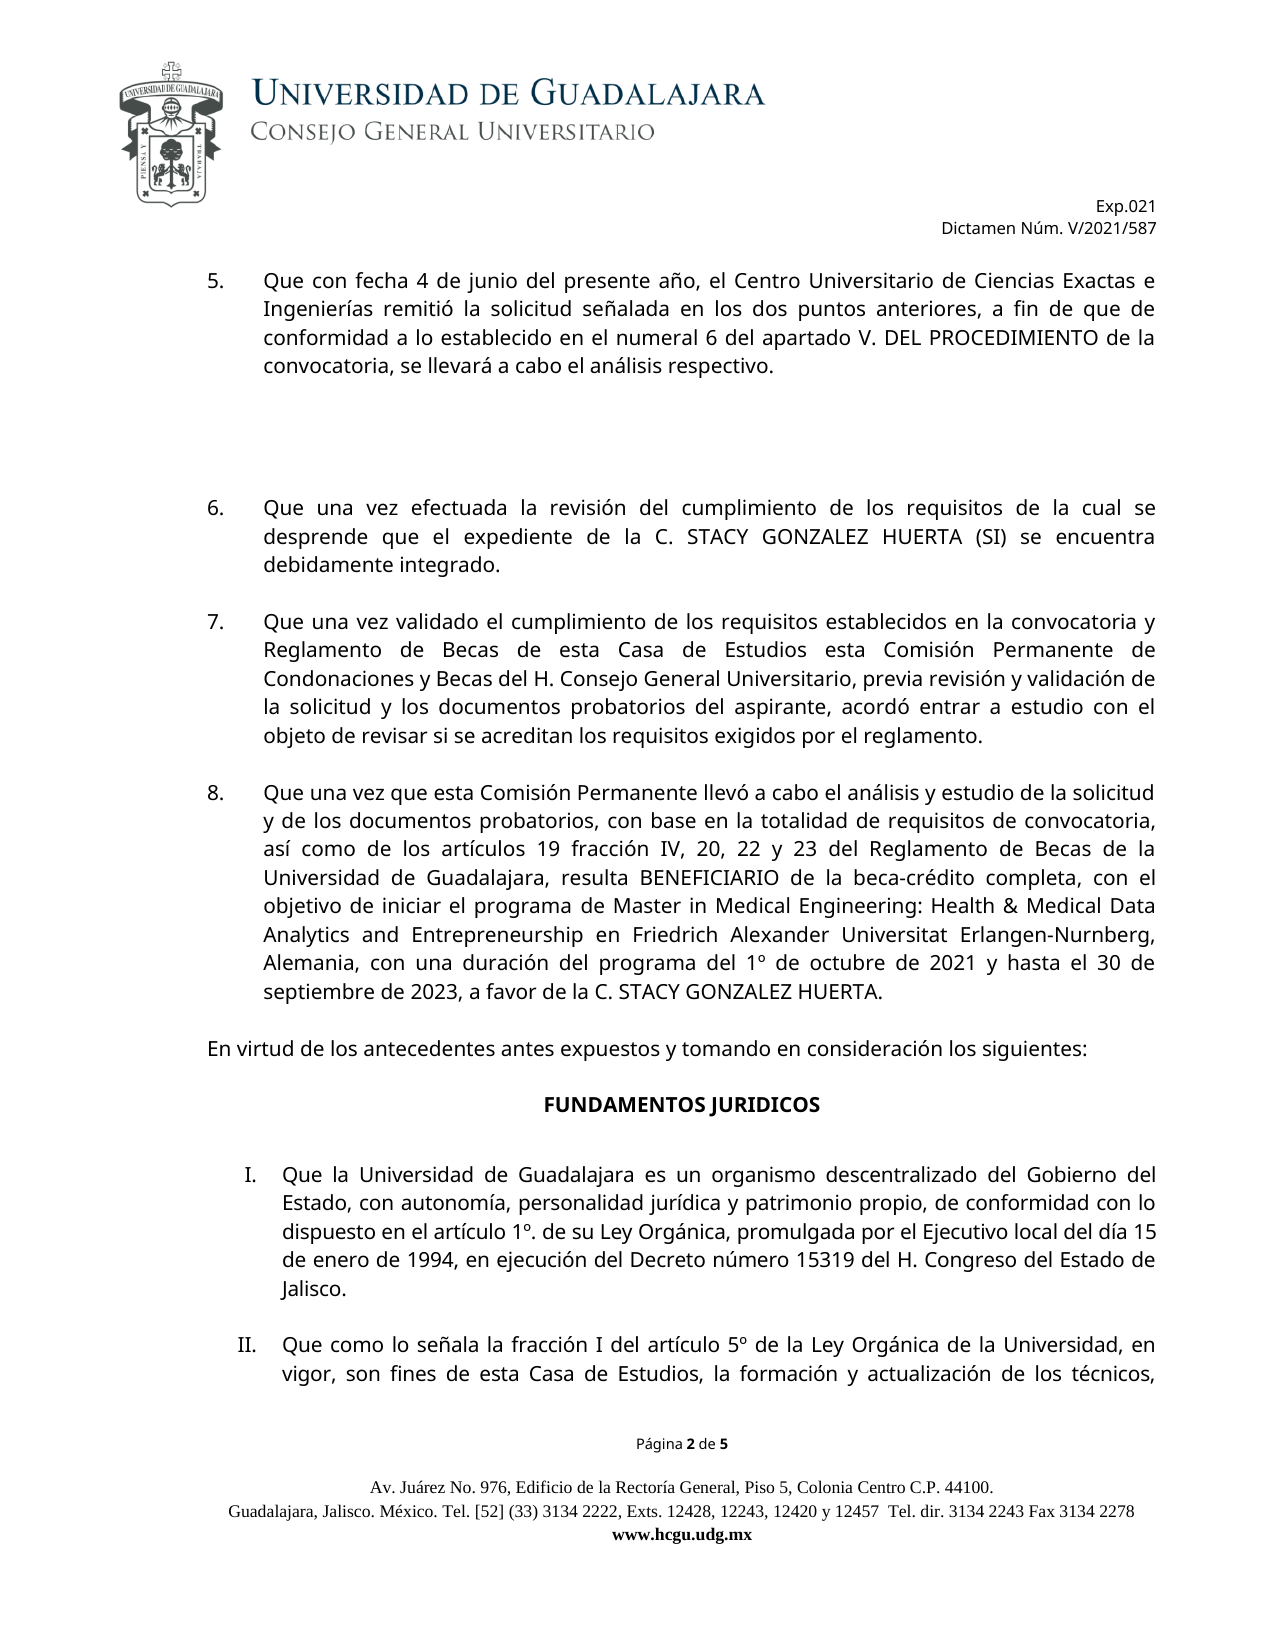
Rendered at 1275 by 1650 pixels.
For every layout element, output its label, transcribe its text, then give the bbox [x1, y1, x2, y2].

list Que una vez que esta Comisión Permanente llevó a cabo el análisis y estudio de la solicitud y de los documentos probatorios, con base en la totalidad de requisitos de convocatoria, así como de los artículos 19 fracción IV, 20, 22 y 23 del Reglamento de Becas de la Universidad de Guadalajara, resulta BENEFICIARIO de la beca-crédito completa, con el objetivo de iniciar el programa de Master in Medical Engineering: Health & Medical Data Analytics and Entrepreneurship en Friedrich Alexander Universitat Erlangen-Nurnberg, Alemania, con una duración del programa del 1º de octubre de 2021 y hasta el 30 de septiembre de 2023, a favor de la C. STACY GONZALEZ HUERTA. [207, 778, 1157, 1005]
list Que con fecha 4 de junio del presente año, el Centro Universitario de Ciencias Exactas e Ingenierías remitió la solicitud señalada en los dos puntos anteriores, a fin de que de conformidad a lo establecido en el numeral 6 del apartado V. DEL PROCEDIMIENTO de la convocatoria, se llevará a cabo el análisis respectivo. [207, 266, 1157, 379]
picture [31, 1, 1275, 268]
text FUNDAMENTOS JURIDICOS [207, 1091, 1157, 1119]
text En virtud de los antecedentes antes expuestos y tomando en consideración los siguientes: [207, 1034, 1157, 1062]
list Que una vez efectuada la revisión del cumplimiento de los requisitos de la cual se desprende que el expediente de la C. STACY GONZALEZ HUERTA (SI) se encuentra debidamente integrado. [207, 493, 1157, 579]
list Que una vez validado el cumplimiento de los requisitos establecidos en la convocatoria y Reglamento de Becas de esta Casa de Estudios esta Comisión Permanente de Condonaciones y Becas del H. Consejo General Universitario, previa revisión y validación de la solicitud y los documentos probatorios del aspirante, acordó entrar a estudio con el objeto de revisar si se acreditan los requisitos exigidos por el reglamento. [207, 607, 1157, 749]
list Que de Guadalajara es un organismo descentralizado del Gobierno del Estado, con autonomía, personalidad jurídica y patrimonio propio, de conformidad con lo dispuesto en el artículo 1º. de su Ley Orgánica, promulgada por el Ejecutivo local del día 15 de enero de 1994, en ejecución del Decreto número 15319 del H. Congreso del Estado de Jalisco. [257, 1160, 1157, 1302]
